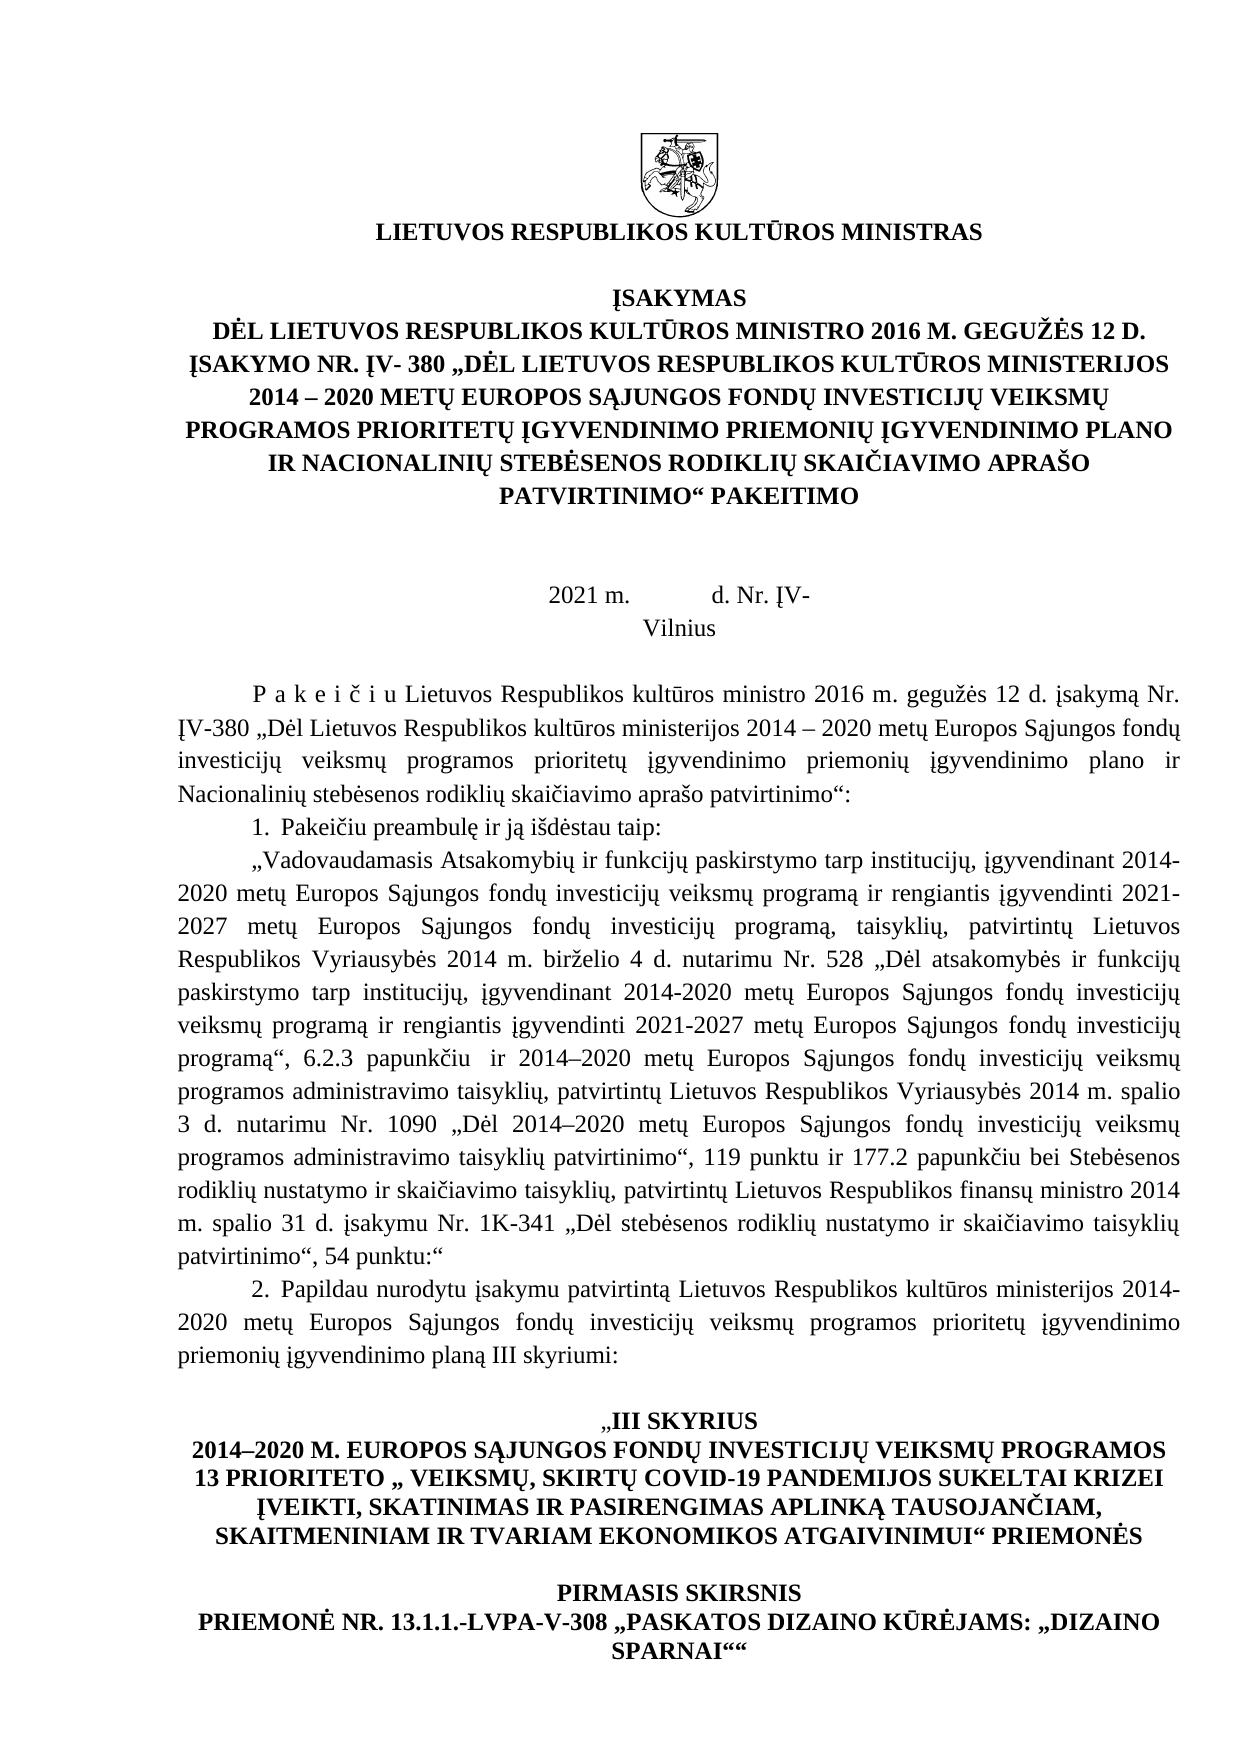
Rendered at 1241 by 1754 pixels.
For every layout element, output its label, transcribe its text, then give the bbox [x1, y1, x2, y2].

text PRIEMONĖ NR. 13.1.1.-LVPA-V-308 „PASKATOS DIZAINO KŪRĖJAMS: „DIZAINO SPARNAI““ [177, 1607, 1181, 1665]
text DĖL LIETUVOS RESPUBLIKOS KULTŪROS MINISTRO 2016 M. GEGUŽĖS 12 D. ĮSAKYMO NR. ĮV- 380 „DĖL LIETUVOS RESPUBLIKOS KULTŪROS MINISTERIJOS 2014 – 2020 METŲ EUROPOS SĄJUNGOS FONDŲ INVESTICIJŲ VEIKSMŲ PROGRAMOS PRIORITETŲ ĮGYVENDINIMO PRIEMONIŲ ĮGYVENDINIMO PLANO IR NACIONALINIŲ STEBĖSENOS RODIKLIŲ SKAIČIAVIMO APRAŠO PATVIRTINIMO“ PAKEITIMO [177, 316, 1181, 510]
text Vilnius [177, 613, 1181, 642]
picture [639, 132, 719, 218]
text PIRMASIS SKIRSNIS [177, 1578, 1181, 1607]
list Pakeičiu preambulę ir ją išdėstau taip: [177, 812, 1181, 840]
text 2014–2020 M. EUROPOS SĄJUNGOS FONDŲ INVESTICIJŲ VEIKSMŲ PROGRAMOS 13 PRIORITETO „ VEIKSMŲ, SKIRTŲ COVID-19 PANDEMIJOS SUKELTAI KRIZEI ĮVEIKTI, SKATINIMAS IR PASIRENGIMAS APLINKĄ TAUSOJANČIAM, SKAITMENINIAM IR TVARIAM EKONOMIKOS ATGAIVINIMUI“ PRIEMONĖS [177, 1435, 1181, 1550]
text P a k e i č i u Lietuvos Respublikos kultūros ministro 2016 m. gegužės 12 d. įsakymą Nr. ĮV-380 „Dėl Lietuvos Respublikos kultūros ministerijos 2014 – 2020 metų Europos Sąjungos fondų investicijų veiksmų programos prioritetų įgyvendinimo priemonių įgyvendinimo plano ir Nacionalinių stebėsenos rodiklių skaičiavimo aprašo patvirtinimo“: [177, 679, 1181, 807]
list „Vadovaudamasis Atsakomybių ir funkcijų paskirstymo tarp institucijų, įgyvendinant 2014-2020 metų Europos Sąjungos fondų investicijų veiksmų programą ir rengiantis įgyvendinti 2021-2027 metų Europos Sąjungos fondų investicijų programą, taisyklių, patvirtintų Lietuvos Respublikos Vyriausybės 2014 m. birželio 4 d. nutarimu Nr. 528 „Dėl atsakomybės ir funkcijų paskirstymo tarp institucijų, įgyvendinant 2014-2020 metų Europos Sąjungos fondų investicijų veiksmų programą ir rengiantis įgyvendinti 2021-2027 metų Europos Sąjungos fondų investicijų programą“, 6.2.3 papunkčiu ir 2014–2020 metų Europos Sąjungos fondų investicijų veiksmų programos administravimo taisyklių, patvirtintų Lietuvos Respublikos Vyriausybės 2014 m. spalio 3 d. nutarimu Nr. 1090 „Dėl 2014–2020 metų Europos Sąjungos fondų investicijų veiksmų programos administravimo taisyklių patvirtinimo“, 119 punktu ir 177.2 papunkčiu bei Stebėsenos rodiklių nustatymo ir skaičiavimo taisyklių, patvirtintų Lietuvos Respublikos finansų ministro 2014 m. spalio 31 d. įsakymu Nr. 1K-341 „Dėl stebėsenos rodiklių nustatymo ir skaičiavimo taisyklių patvirtinimo“, 54 punktu:“ [177, 845, 1181, 1076]
list Papildau nurodytu įsakymu patvirtintą Lietuvos Respublikos kultūros ministerijos 2014-2020 metų Europos Sąjungos fondų investicijų veiksmų programos prioritetų įgyvendinimo priemonių įgyvendinimo planą III skyriumi: [177, 1274, 1181, 1369]
text LIETUVOS RESPUBLIKOS KULTŪROS MINISTRAS [177, 217, 1181, 246]
text ĮSAKYMAS [177, 283, 1181, 312]
text 2021 m. d. Nr. ĮV- [177, 581, 1181, 609]
text „III SKYRIUS [177, 1406, 1181, 1435]
